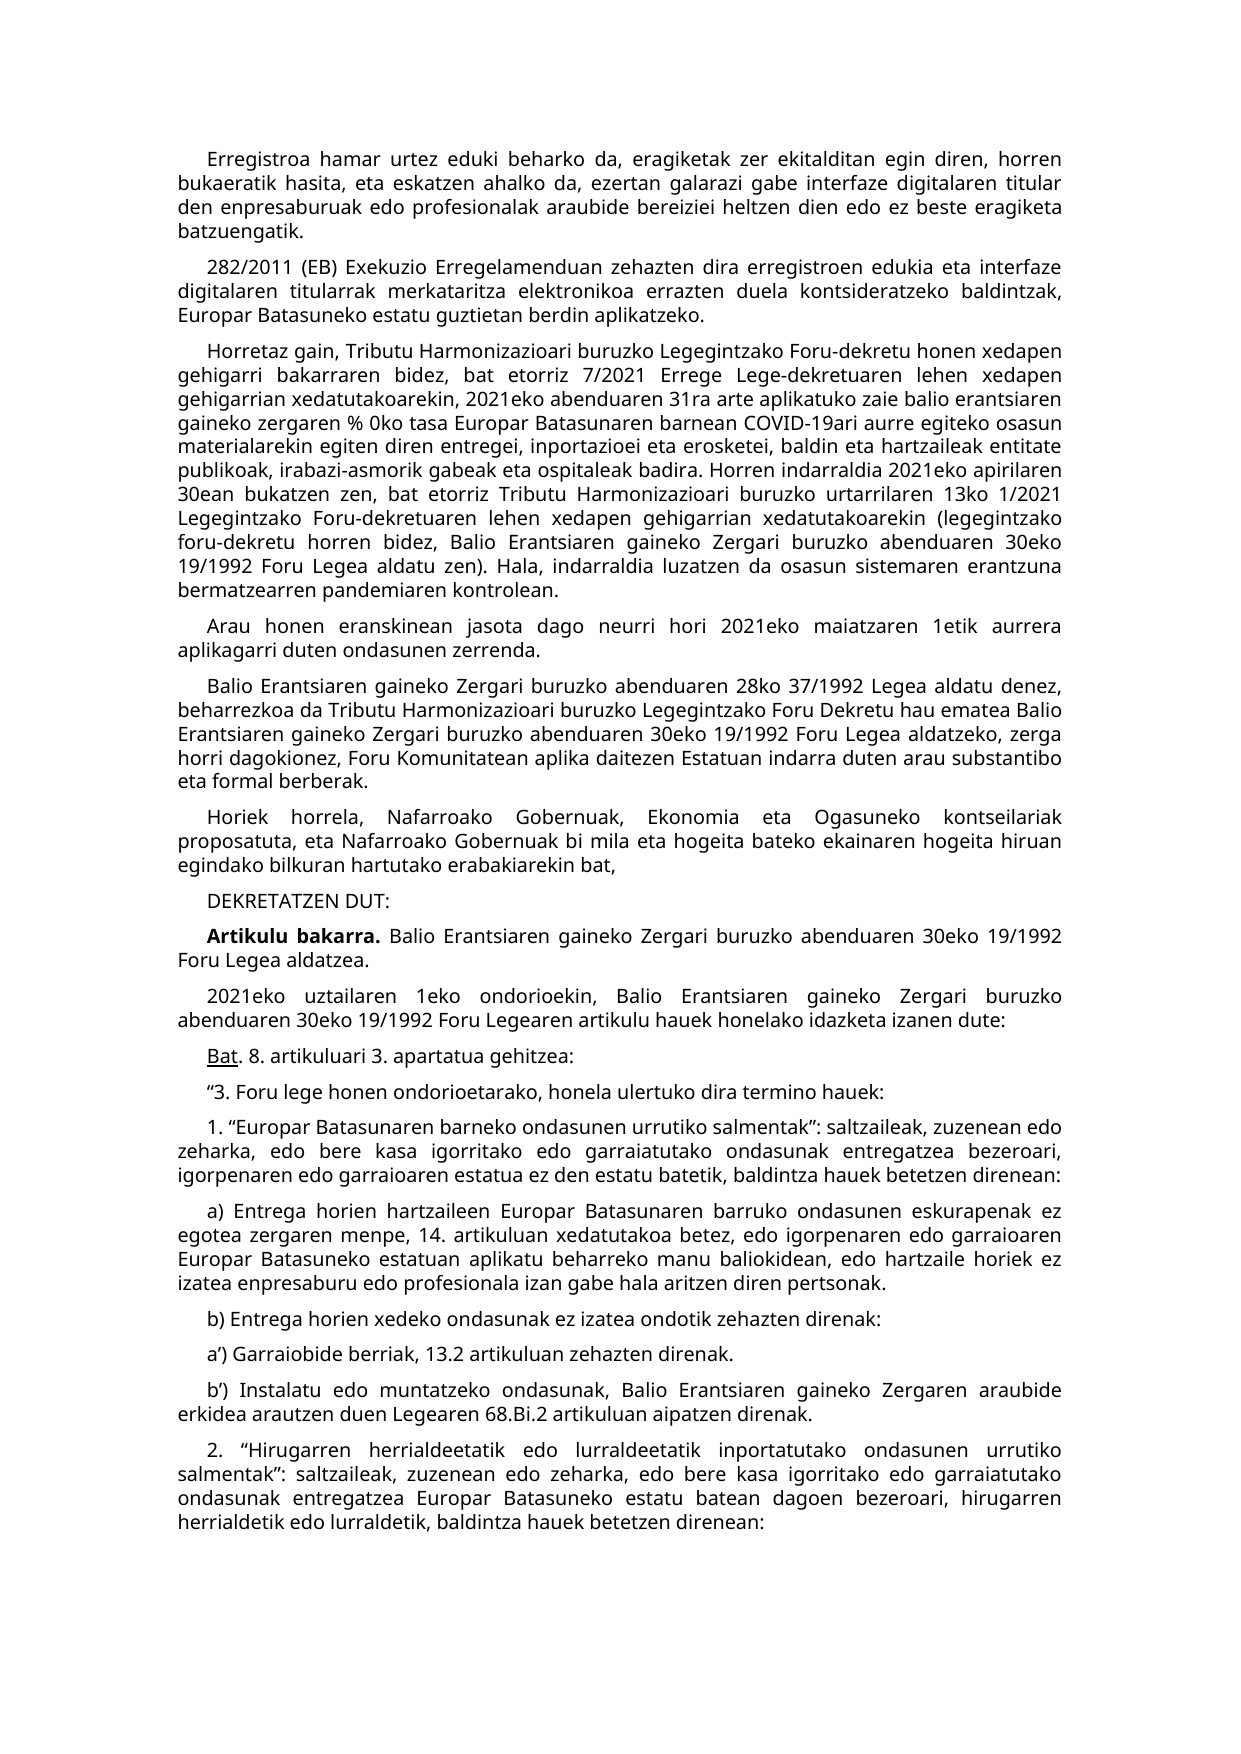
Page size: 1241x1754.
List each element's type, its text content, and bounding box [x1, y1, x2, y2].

text “3. Foru lege honen ondorioetarako, honela ulertuko dira termino hauek: [177, 1080, 1063, 1104]
text 2. “Hirugarren herrialdeetatik edo lurraldeetatik inportatutako ondasunen urrutiko salmentak”: saltzaileak, zuzenean edo zeharka, edo bere kasa igorritako edo garraiatutako ondasunak entregatzea Europar Batasuneko estatu batean dagoen bezeroari, hirugarren herrialdetik edo lurraldetik, baldintza hauek betetzen direnean: [177, 1438, 1063, 1534]
text Bat. 8. artikuluari 3. apartatua gehitzea: [177, 1044, 1063, 1068]
text 1. “Europar Batasunaren barneko ondasunen urrutiko salmentak”: saltzaileak, zuzenean edo zeharka, edo bere kasa igorritako edo garraiatutako ondasunak entregatzea bezeroari, igorpenaren edo garraioaren estatua ez den estatu batetik, baldintza hauek betetzen direnean: [177, 1116, 1063, 1187]
text Horretaz gain, Tributu Harmonizazioari buruzko Legegintzako Foru-dekretu honen xedapen gehigarri bakarraren bidez, bat etorriz 7/2021 Errege Lege-dekretuaren lehen xedapen gehigarrian xedatutakoarekin, 2021eko abenduaren 31ra arte aplikatuko zaie balio erantsiaren gaineko zergaren % 0ko tasa Europar Batasunaren barnean COVID-19ari aurre egiteko osasun materialarekin egiten diren entregei, inportazioei eta erosketei, baldin eta hartzaileak entitate publikoak, irabazi-asmorik gabeak eta ospitaleak badira. Horren indarraldia 2021eko apirilaren 30ean bukatzen zen, bat etorriz Tributu Harmonizazioari buruzko urtarrilaren 13ko 1/2021 Legegintzako Foru-dekretuaren lehen xedapen gehigarrian xedatutakoarekin (legegintzako foru-dekretu horren bidez, Balio Erantsiaren gaineko Zergari buruzko abenduaren 30eko 19/1992 Foru Legea aldatu zen). Hala, indarraldia luzatzen da osasun sistemaren erantzuna bermatzearren pandemiaren kontrolean. [177, 339, 1063, 602]
text Erregistroa hamar urtez eduki beharko da, eragiketak zer ekitalditan egin diren, horren bukaeratik hasita, eta eskatzen ahalko da, ezertan galarazi gabe interfaze digitalaren titular den enpresaburuak edo profesionalak araubide bereiziei heltzen dien edo ez beste eragiketa batzuengatik. [177, 148, 1063, 243]
text 2021eko uztailaren 1eko ondorioekin, Balio Erantsiaren gaineko Zergari buruzko abenduaren 30eko 19/1992 Foru Legearen artikulu hauek honelako idazketa izanen dute: [177, 984, 1063, 1032]
text Balio Erantsiaren gaineko Zergari buruzko abenduaren 28ko 37/1992 Legea aldatu denez, beharrezkoa da Tributu Harmonizazioari buruzko Legegintzako Foru Dekretu hau ematea Balio Erantsiaren gaineko Zergari buruzko abenduaren 30eko 19/1992 Foru Legea aldatzeko, zerga horri dagokionez, Foru Komunitatean aplika daitezen Estatuan indarra duten arau substantibo eta formal berberak. [177, 674, 1063, 794]
text a’) Garraiobide berriak, 13.2 artikuluan zehazten direnak. [177, 1343, 1063, 1367]
text Artikulu bakarra. Balio Erantsiaren gaineko Zergari buruzko abenduaren 30eko 19/1992 Foru Legea aldatzea. [177, 925, 1063, 973]
text Arau honen eranskinean jasota dago neurri hori 2021eko maiatzaren 1etik aurrera aplikagarri duten ondasunen zerrenda. [177, 614, 1063, 662]
text b) Entrega horien xedeko ondasunak ez izatea ondotik zehazten direnak: [177, 1307, 1063, 1331]
text Horiek horrela, Nafarroako Gobernuak, Ekonomia eta Ogasuneko kontseilariak proposatuta, eta Nafarroako Gobernuak bi mila eta hogeita bateko ekainaren hogeita hiruan egindako bilkuran hartutako erabakiarekin bat, [177, 805, 1063, 877]
text 282/2011 (EB) Exekuzio Erregelamenduan zehazten dira erregistroen edukia eta interfaze digitalaren titularrak merkataritza elektronikoa errazten duela kontsideratzeko baldintzak, Europar Batasuneko estatu guztietan berdin aplikatzeko. [177, 255, 1063, 327]
text DEKRETATZEN DUT: [177, 889, 1063, 913]
text b’) Instalatu edo muntatzeko ondasunak, Balio Erantsiaren gaineko Zergaren araubide erkidea arautzen duen Legearen 68.Bi.2 artikuluan aipatzen direnak. [177, 1378, 1063, 1426]
